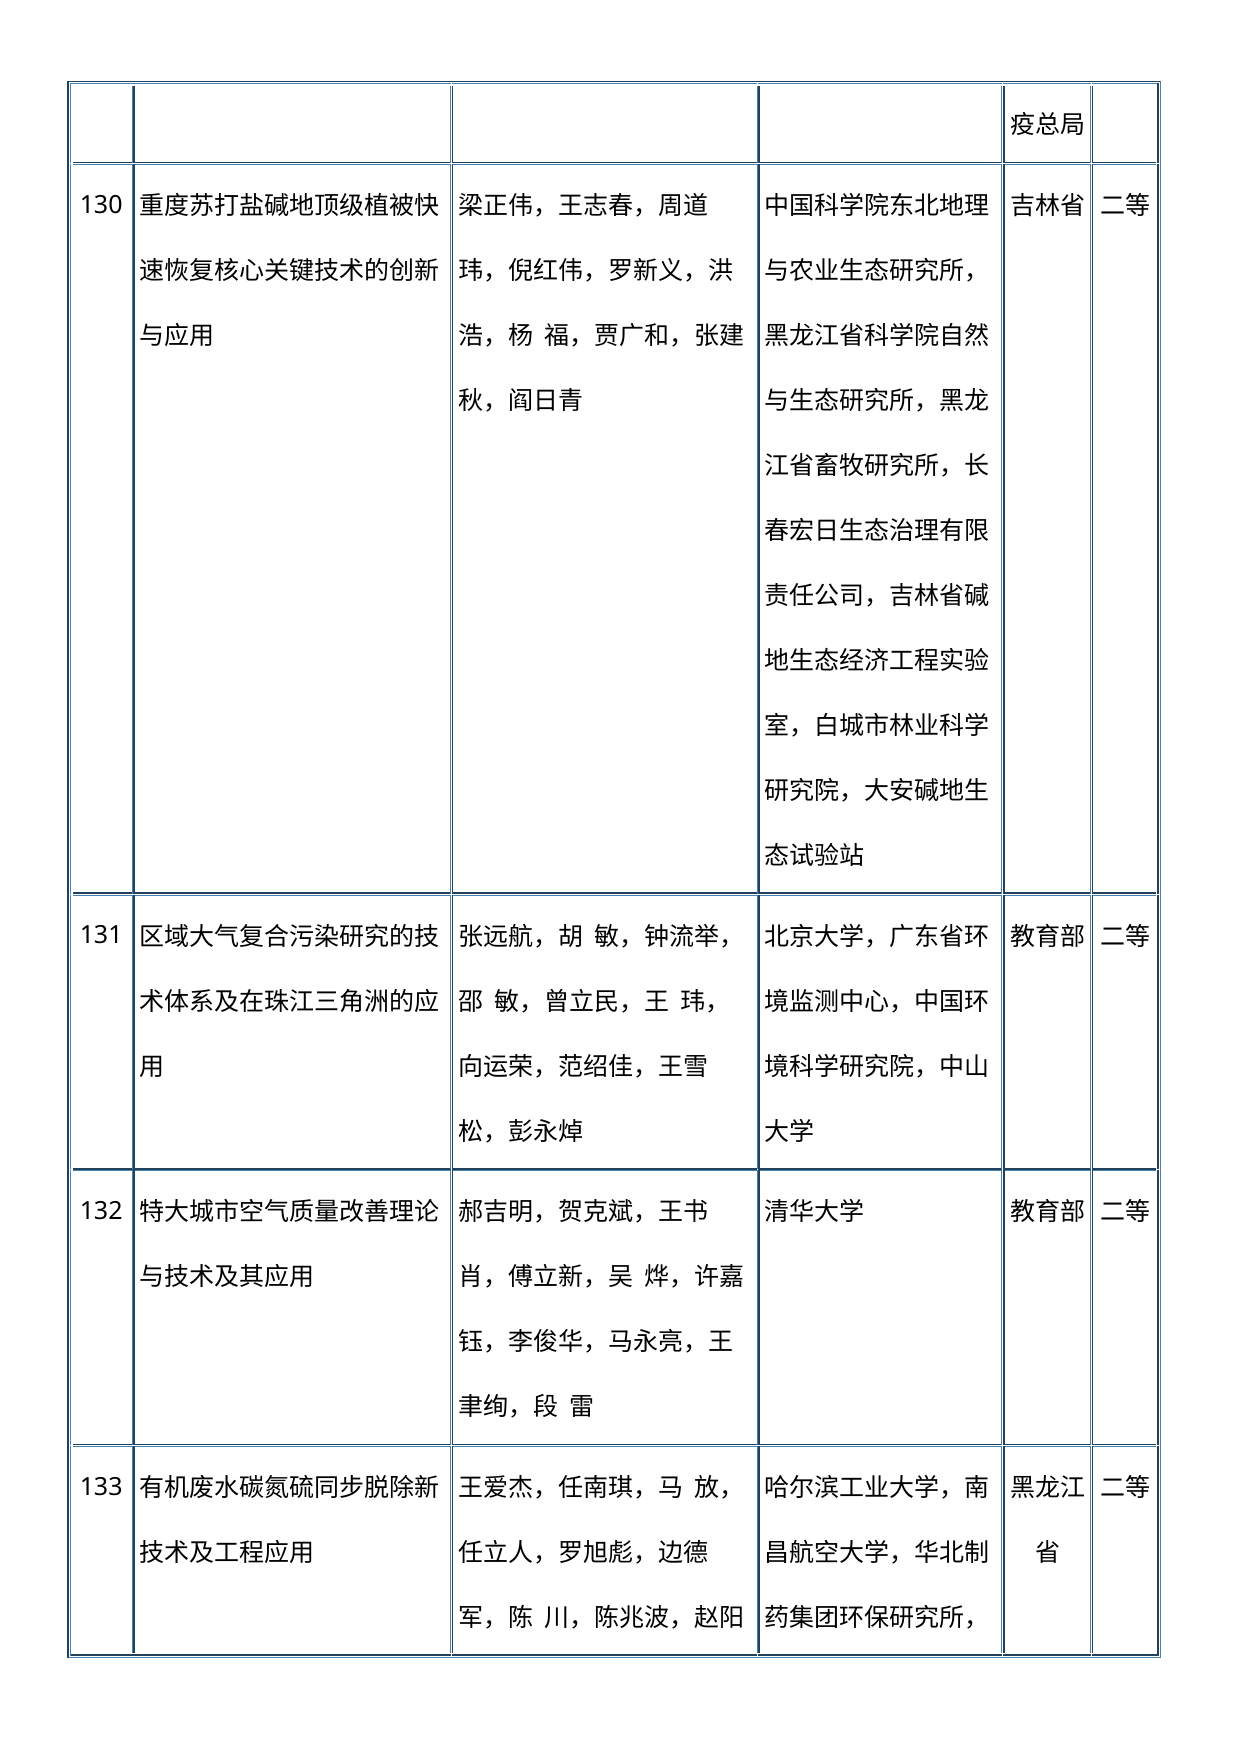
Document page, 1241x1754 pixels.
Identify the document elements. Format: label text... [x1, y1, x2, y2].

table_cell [452, 82, 758, 161]
table_cell 131 [71, 892, 132, 1168]
table_cell 区域大气复合污染研究的技术体系及在珠江三角洲的应用 [135, 896, 450, 1168]
table_cell 重度苏打盐碱地顶级植被快速恢复核心关键技术的创新与应用 [135, 165, 450, 892]
table_cell 132 [69, 1168, 132, 1444]
table_cell 黑龙江省 [1003, 1447, 1092, 1654]
table_cell 二等 [1093, 892, 1158, 1168]
table_cell 郝吉明，贺克斌，王书肖，傅立新，吴 烨，许嘉钰，李俊华，马永亮，王聿绚，段 雷 [453, 1171, 757, 1444]
table_cell 130 [71, 161, 132, 892]
table_cell 北京大学，广东省环境监测中心，中国环境科学研究院，中山大学 [760, 896, 1001, 1168]
table_cell 中国计量科学研究院 [758, 82, 1003, 161]
table_cell 教育部 [1005, 1171, 1090, 1444]
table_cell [452, 1447, 758, 1654]
table_cell 二等 [1092, 84, 1157, 161]
table_cell 二等 [1093, 161, 1158, 892]
table_cell 特大城市空气质量改善理论与技术及其应用 [135, 1171, 450, 1444]
table_cell 交流高频大电流国家基准的建立 [133, 84, 452, 161]
table_cell 吉林省 [1005, 165, 1090, 892]
table_cell 129 [71, 84, 133, 161]
table_cell 梁正伟，王志春，周道玮，倪红伟，罗新义，洪 浩，杨 福，贾广和，张建秋，阎日青 [453, 165, 757, 892]
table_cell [758, 1444, 1003, 1654]
table_cell 教育部 [1005, 896, 1090, 1168]
table_cell 清华大学 [760, 1171, 1001, 1444]
table_cell 中国科学院东北地理与农业生态研究所，黑龙江省科学院自然与生态研究所，黑龙江省畜牧研究所，长春宏日生态治理有限责任公司，吉林省碱地生态经济工程实验室，白城市林业科学研究院，大安碱地生态试验站 [760, 165, 1001, 892]
table_cell 有机废水碳氮硫同步脱除新技术及工程应用 [133, 1447, 452, 1654]
table_cell 二等 [1092, 1444, 1159, 1654]
table_cell 张远航，胡 敏，钟流举，邵 敏，曾立民，王 玮，向运荣，范绍佳，王雪松，彭永焯 [453, 896, 757, 1168]
table_cell 133 [69, 1444, 133, 1654]
table_cell 二等 [1093, 1168, 1159, 1444]
table_cell 国家质量监督检验检疫总局 [1003, 84, 1092, 161]
